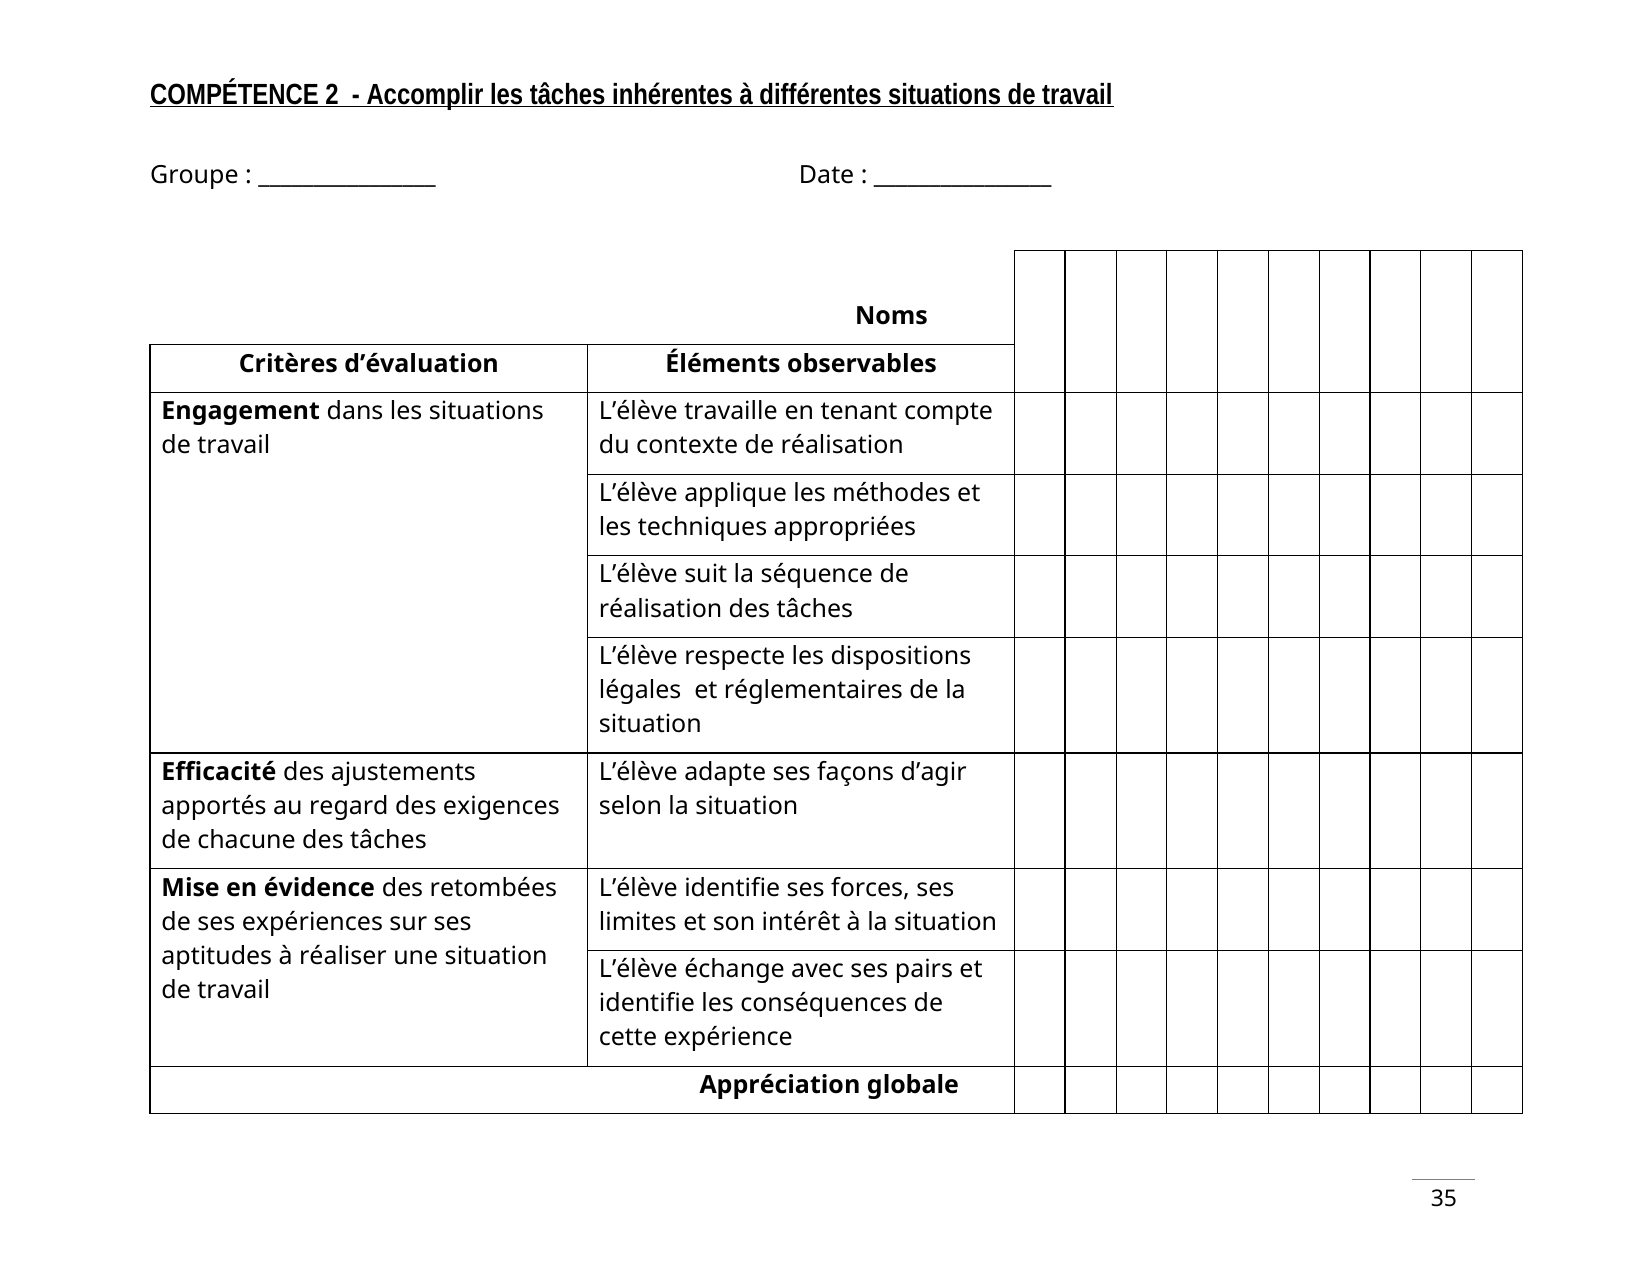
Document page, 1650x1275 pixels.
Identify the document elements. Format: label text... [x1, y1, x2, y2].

table_cell [1167, 1067, 1217, 1113]
table_cell [1117, 556, 1166, 637]
table_header [1472, 251, 1522, 392]
table_cell [1167, 869, 1217, 950]
table_cell [1421, 951, 1471, 1066]
table_header Noms [150, 250, 1014, 344]
table_cell [1472, 638, 1522, 752]
table_cell [1066, 951, 1116, 1066]
table_cell [1167, 475, 1217, 555]
table_cell Appréciation globale [151, 1067, 1014, 1113]
table_cell [1269, 754, 1319, 868]
table_cell [1472, 556, 1522, 637]
table_cell [1218, 475, 1268, 555]
table_cell L’élève identifie ses forces, ses limites et son intérêt à la situation [588, 869, 1014, 950]
table_cell [1320, 1067, 1369, 1113]
table_cell [1320, 393, 1369, 473]
table_cell [1015, 556, 1064, 637]
table_cell [1015, 638, 1064, 752]
table_cell [1371, 951, 1420, 1066]
table_cell [1421, 754, 1471, 868]
table_header [1218, 251, 1268, 392]
table_header [1167, 251, 1217, 392]
table_cell L’élève suit la séquence de réalisation des tâches [588, 556, 1014, 637]
table_cell [1218, 393, 1268, 473]
table_cell [1371, 754, 1420, 868]
table_cell [1015, 393, 1064, 473]
table_cell [1066, 475, 1116, 555]
table_cell [1167, 951, 1217, 1066]
table_header [1269, 251, 1319, 392]
table_cell [1167, 393, 1217, 473]
table_cell [1421, 393, 1471, 473]
table_cell [1218, 638, 1268, 752]
table_cell [1117, 754, 1166, 868]
table_cell [1421, 475, 1471, 555]
table_cell [1117, 393, 1166, 473]
table_cell [1218, 869, 1268, 950]
table_cell [1218, 1067, 1268, 1113]
table_cell [1066, 638, 1116, 752]
table_cell Critères d’évaluation [151, 345, 587, 392]
table_cell [1269, 556, 1319, 637]
table_cell [1218, 556, 1268, 637]
table_cell [1015, 1067, 1064, 1113]
table_cell [1320, 638, 1369, 752]
subtitle COMPÉTENCE 2 - Accomplir les tâches inhérentes à différentes situations de travail [150, 77, 1500, 110]
table_cell [1167, 754, 1217, 868]
table_cell [1269, 869, 1319, 950]
table_header [1117, 251, 1166, 392]
table_cell [1117, 869, 1166, 950]
table_cell [1015, 869, 1064, 950]
table_header [1320, 251, 1369, 392]
table_cell Engagement dans les situations de travail [151, 393, 587, 752]
table_cell [1066, 754, 1116, 868]
table_cell [1167, 638, 1217, 752]
table_header [1015, 251, 1064, 392]
table_cell [1269, 475, 1319, 555]
table_cell [1167, 556, 1217, 637]
table_cell [1066, 556, 1116, 637]
table_cell [1117, 475, 1166, 555]
table_cell [1218, 754, 1268, 868]
table_cell L’élève travaille en tenant compte du contexte de réalisation [588, 393, 1014, 473]
table_cell [1371, 869, 1420, 950]
table_cell [1066, 869, 1116, 950]
table_cell [1117, 951, 1166, 1066]
table_cell [1117, 638, 1166, 752]
table_cell [1320, 869, 1369, 950]
table_cell L’élève respecte les dispositions légales et réglementaires de la situation [588, 638, 1014, 752]
table_cell [1015, 754, 1064, 868]
table_cell [1371, 393, 1420, 473]
table_cell [1371, 556, 1420, 637]
table_cell [1015, 475, 1064, 555]
table_cell [1320, 754, 1369, 868]
table_cell L’élève adapte ses façons d’agir selon la situation [588, 754, 1014, 868]
table_cell [1320, 951, 1369, 1066]
table_cell [1421, 638, 1471, 752]
table_cell [1320, 556, 1369, 637]
table_cell [1066, 393, 1116, 473]
table_cell [1472, 951, 1522, 1066]
table_cell [1066, 1067, 1116, 1113]
table_cell L’élève échange avec ses pairs et identifie les conséquences de cette expérience [588, 951, 1014, 1066]
table_cell [1421, 869, 1471, 950]
table_cell [1371, 1067, 1420, 1113]
table_cell [1472, 475, 1522, 555]
table_header [1066, 251, 1116, 392]
table_cell L’élève applique les méthodes et les techniques appropriées [588, 475, 1014, 555]
table_cell [1269, 638, 1319, 752]
table_cell [1472, 393, 1522, 473]
table_cell Mise en évidence des retombées de ses expériences sur ses aptitudes à réaliser une situation de travail [151, 869, 587, 1066]
table_cell [1218, 951, 1268, 1066]
table_cell Éléments observables [588, 345, 1014, 392]
table_cell [1472, 1067, 1522, 1113]
table_cell [1269, 393, 1319, 473]
table_cell [1269, 951, 1319, 1066]
table_cell [1320, 475, 1369, 555]
table_cell [1371, 475, 1420, 555]
table_cell [1421, 1067, 1471, 1113]
table_cell [1015, 951, 1064, 1066]
table_cell [1269, 1067, 1319, 1113]
table_header [1371, 251, 1420, 392]
table_cell [1421, 556, 1471, 637]
table_cell [1371, 638, 1420, 752]
text Groupe : ________________ Date : ________________ [150, 157, 1500, 191]
table_cell [1117, 1067, 1166, 1113]
table_header [1421, 251, 1471, 392]
table_cell [1472, 754, 1522, 868]
table_cell Efficacité des ajustements apportés au regard des exigences de chacune des tâches [151, 754, 587, 868]
table_cell [1472, 869, 1522, 950]
